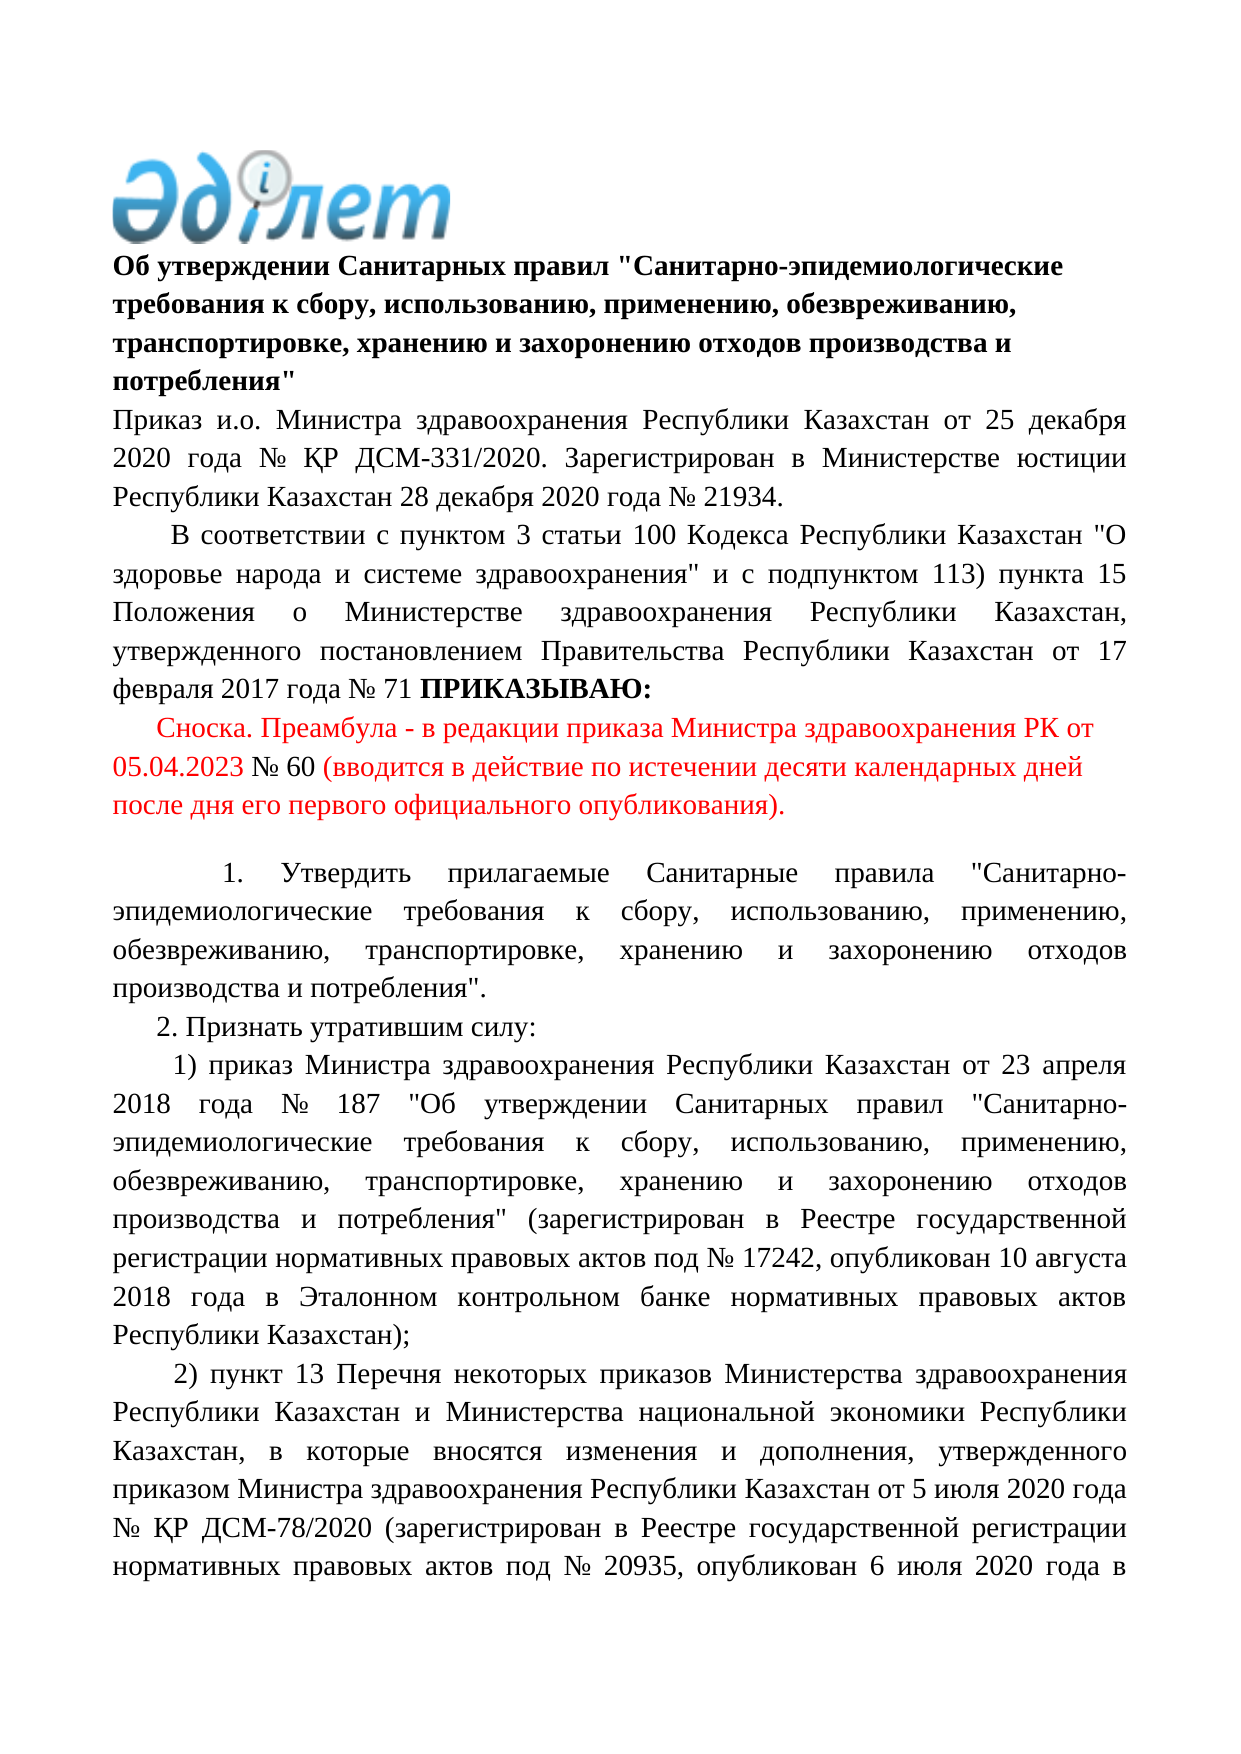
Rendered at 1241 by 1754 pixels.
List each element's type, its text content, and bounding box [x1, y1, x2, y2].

text В соответствии с пунктом 3 статьи 100 Кодекса Республики Казахстан "О здоровье народа и системе здравоохранения" и с подпунктом 113) пункта 15 Положения о Министерстве здравоохранения Республики Казахстан, утвержденного постановлением Правительства Республики Казахстан от 17 февраля 2017 года № 71 ПРИКАЗЫВАЮ: [112, 517, 1128, 705]
text 1. Утвердить прилагаемые Санитарные правила "Санитарно-эпидемиологические требования к сбору, использованию, применению, обезвреживанию, транспортировке, хранению и захоронению отходов производства и потребления". [112, 855, 1128, 1004]
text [112, 1356, 1128, 1582]
picture [112, 150, 451, 244]
text 2. Признать утратившим силу: [112, 1009, 1128, 1042]
text 1) приказ Министра здравоохранения Республики Казахстан от 23 апреля 2018 года № 187 "Об утверждении Санитарных правил "Санитарно-эпидемиологические требования к сбору, использованию, применению, обезвреживанию, транспортировке, хранению и захоронению отходов производства и потребления" (зарегистрирован в Реестре государственной регистрации нормативных правовых актов под № 17242, опубликован 10 августа 2018 года в Эталонном контрольном банке нормативных правовых актов Республики Казахстан); [112, 1047, 1128, 1351]
text Приказ и.о. Министра здравоохранения Республики Казахстан от 25 декабря 2020 года № ҚР ДСМ-331/2020. Зарегистрирован в Министерстве юстиции Республики Казахстан 28 декабря 2020 года № 21934. [112, 402, 1128, 512]
text Сноска. Преамбула - в редакции приказа Министра здравоохранения РК от 05.04.2023 № 60 (вводится в действие по истечении десяти календарных дней после дня его первого официального опубликования). [112, 710, 1128, 851]
text Об утверждении Санитарных правил "Санитарно-эпидемиологические требования к сбору, использованию, применению, обезвреживанию, транспортировке, хранению и захоронению отходов производства и потребления" [112, 248, 1128, 397]
